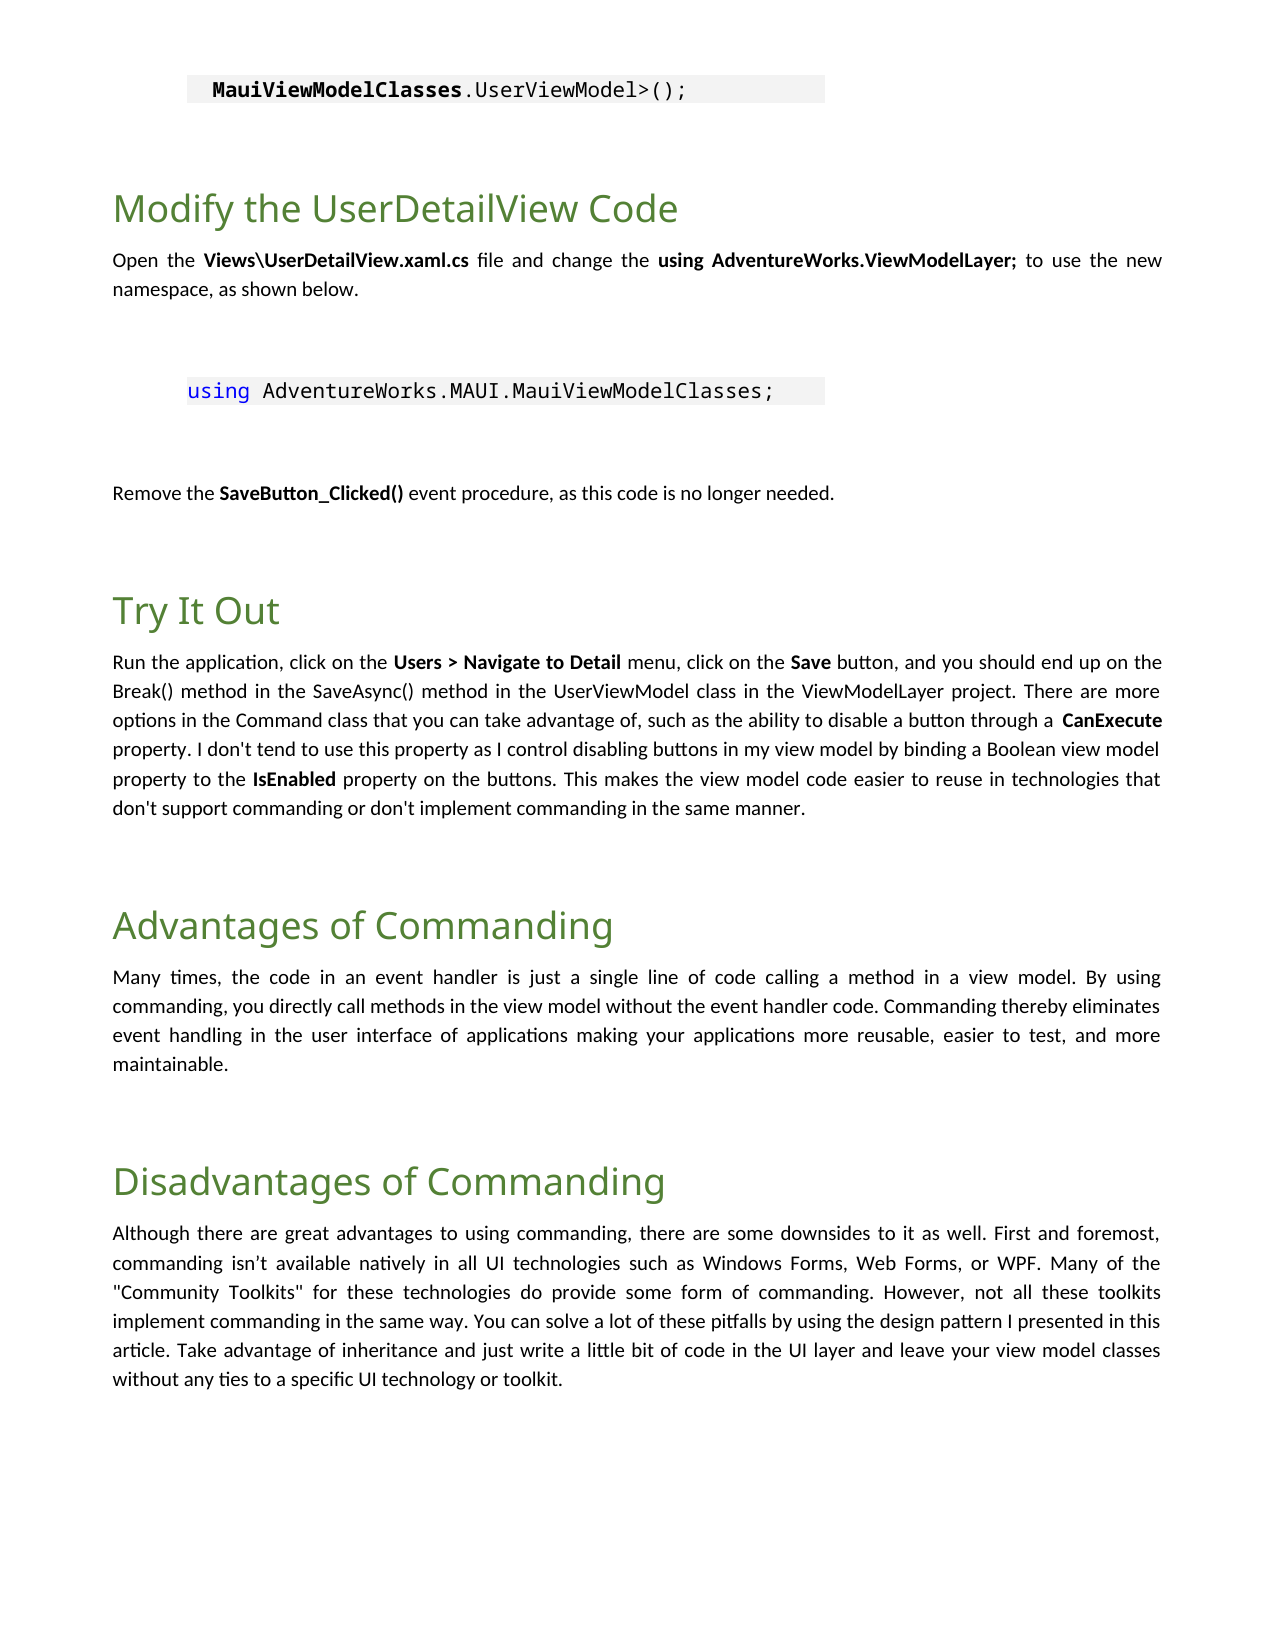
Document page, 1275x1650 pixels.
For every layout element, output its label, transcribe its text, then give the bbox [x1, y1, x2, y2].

text MauiViewModelClasses.UserViewModel>(); [187, 75, 825, 103]
text using AdventureWorks.MAUI.MauiViewModelClasses; [187, 377, 825, 405]
text Although there are great advantages to using commanding, there are some downsides to it as well. First and foremost, commanding isn’t available natively in all UI technologies such as Windows Forms, Web Forms, or WPF. Many of the "Community Toolkits" for these technologies do provide some form of commanding. However, not all these toolkits implement commanding in the same way. You can solve a lot of these pitfalls by using the design pattern I presented in this article. Take advantage of inheritance and just write a little bit of code in the UI layer and leave your view model classes without any ties to a specific UI technology or toolkit. [112, 1221, 1162, 1392]
text Many times, the code in an event handler is just a single line of code calling a method in a view model. By using commanding, you directly call methods in the view model without the event handler code. Commanding thereby eliminates event handling in the user interface of applications making your applications more reusable, easier to test, and more maintainable. [112, 964, 1162, 1077]
subtitle Advantages of Commanding [112, 899, 1162, 950]
subtitle Modify the UserDetailView Code [112, 183, 1162, 234]
text Run the application, click on the Users > Navigate to Detail menu, click on the Save button, and you should end up on the Break() method in the SaveAsync() method in the UserViewModel class in the ViewModelLayer project. There are more options in the Command class that you can take advantage of, such as the ability to disable a button through a CanExecute property. I don't tend to use this property as I control disabling buttons in my view model by binding a Boolean view model property to the IsEnabled property on the buttons. This makes the view model code easier to reuse in technologies that don't support commanding or don't implement commanding in the same manner. [112, 649, 1162, 820]
subtitle Disadvantages of Commanding [112, 1156, 1162, 1207]
text Remove the SaveButton_Clicked() event procedure, as this code is no longer needed. [112, 480, 1162, 506]
subtitle Try It Out [112, 584, 1162, 635]
text Open the Views\UserDetailView.xaml.cs file and change the using AdventureWorks.ViewModelLayer; to use the new namespace, as shown below. [112, 247, 1162, 302]
